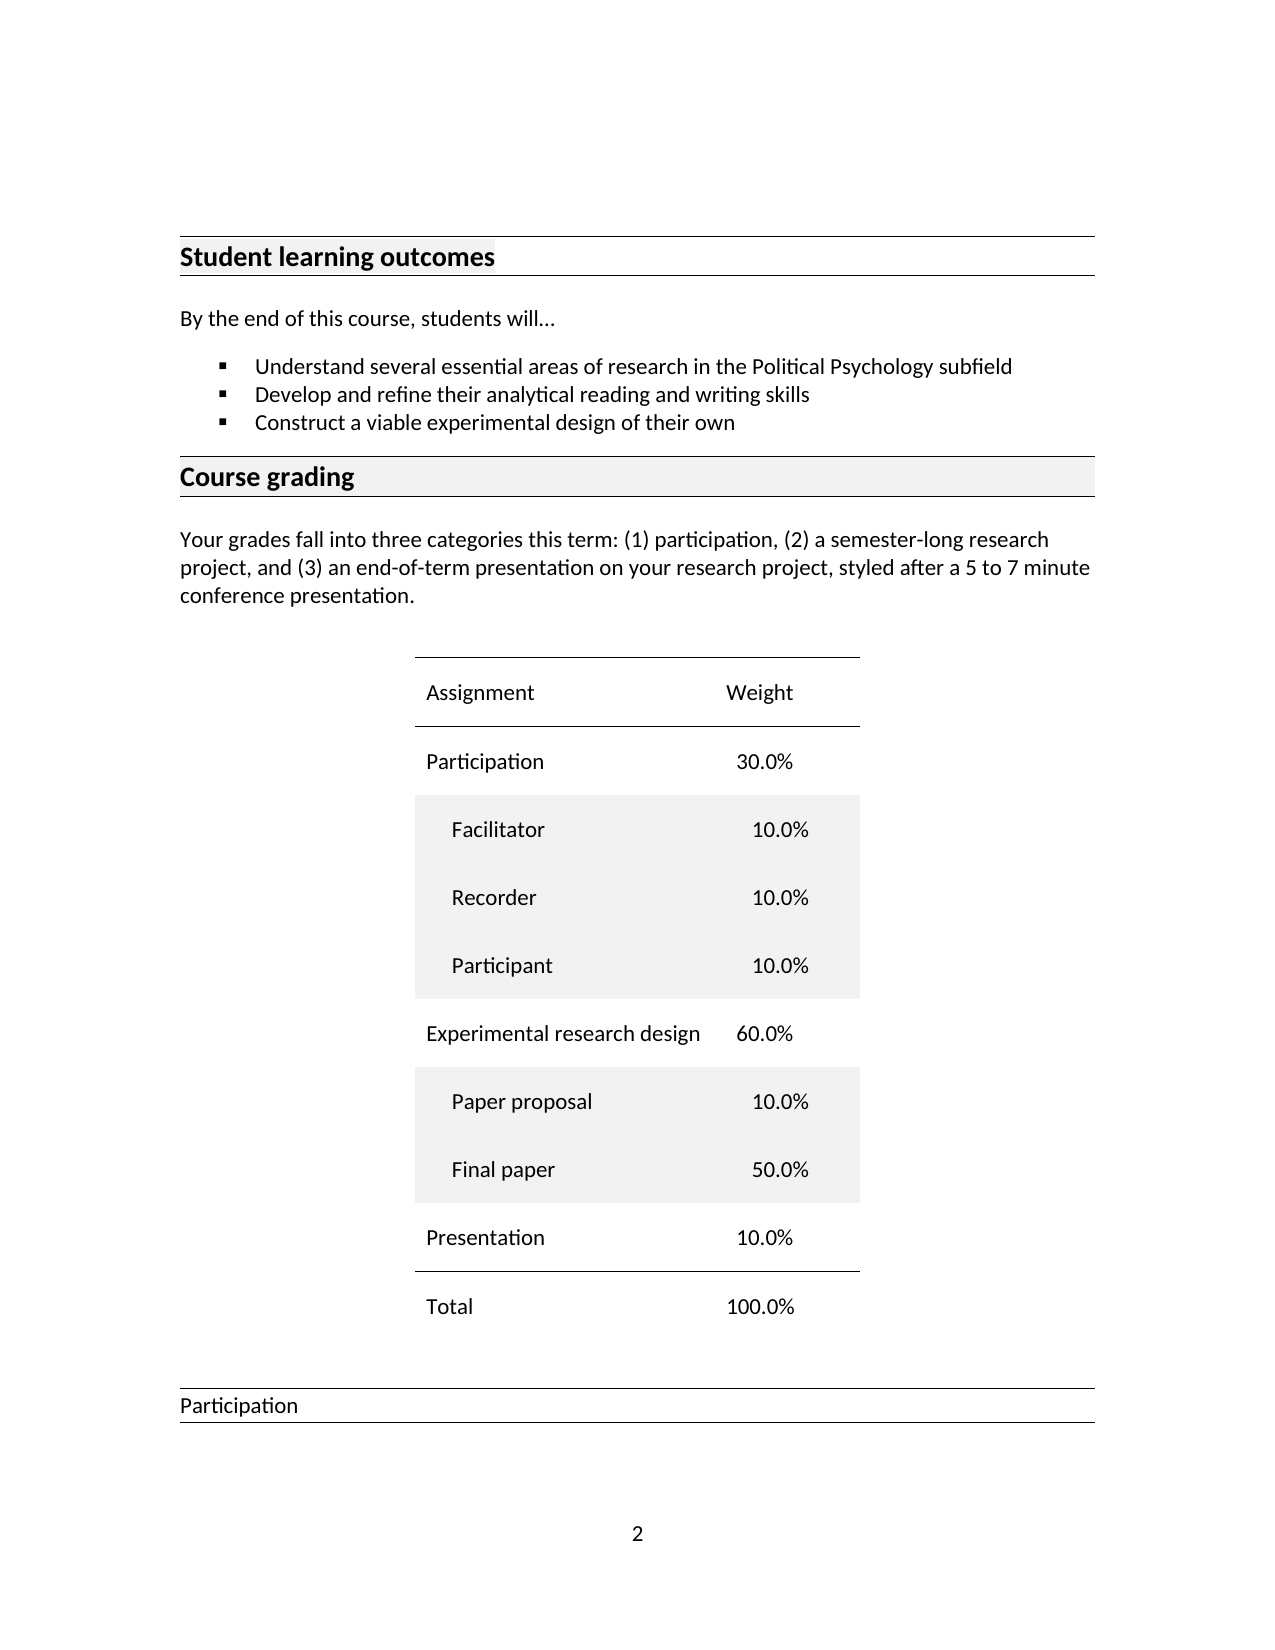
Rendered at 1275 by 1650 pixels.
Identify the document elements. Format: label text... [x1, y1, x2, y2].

table_cell Paper proposal [415, 1067, 715, 1135]
table_cell 10.0% [715, 1203, 860, 1271]
table_cell 60.0% [715, 999, 860, 1067]
table_cell 10.0% [715, 931, 860, 999]
table_cell 30.0% [715, 727, 860, 795]
table_cell Experimental research design [415, 999, 715, 1067]
table_header Weight [715, 658, 860, 726]
table_cell Recorder [415, 863, 715, 931]
text Course grading [180, 457, 1095, 496]
table_header Assignment [415, 658, 715, 726]
list Understand several essential areas of research in the Political Psychology subfield [217, 352, 1095, 380]
text By the end of this course, students will… [180, 304, 1095, 332]
text Your grades fall into three categories this term: (1) participation, (2) a semester-long research project, and (3) an end-of-term presentation on your research project, styled after a 5 to 7 minute conference presentation. [180, 525, 1095, 609]
table_cell Participation [415, 727, 715, 795]
text Student learning outcomes [180, 237, 1095, 275]
table_cell 10.0% [715, 795, 860, 863]
table_cell 10.0% [715, 863, 860, 931]
list Develop and refine their analytical reading and writing skills [217, 380, 1095, 408]
table_cell Final paper [415, 1135, 715, 1203]
list Construct a viable experimental design of their own [217, 408, 1095, 436]
table_cell Presentation [415, 1203, 715, 1271]
table_cell 10.0% [715, 1067, 860, 1135]
table_cell 50.0% [715, 1135, 860, 1203]
text Participation [180, 1389, 1095, 1422]
table_cell Total [415, 1272, 715, 1340]
table_cell 100.0% [715, 1272, 860, 1340]
table_cell Participant [415, 931, 715, 999]
table_cell Facilitator [415, 795, 715, 863]
